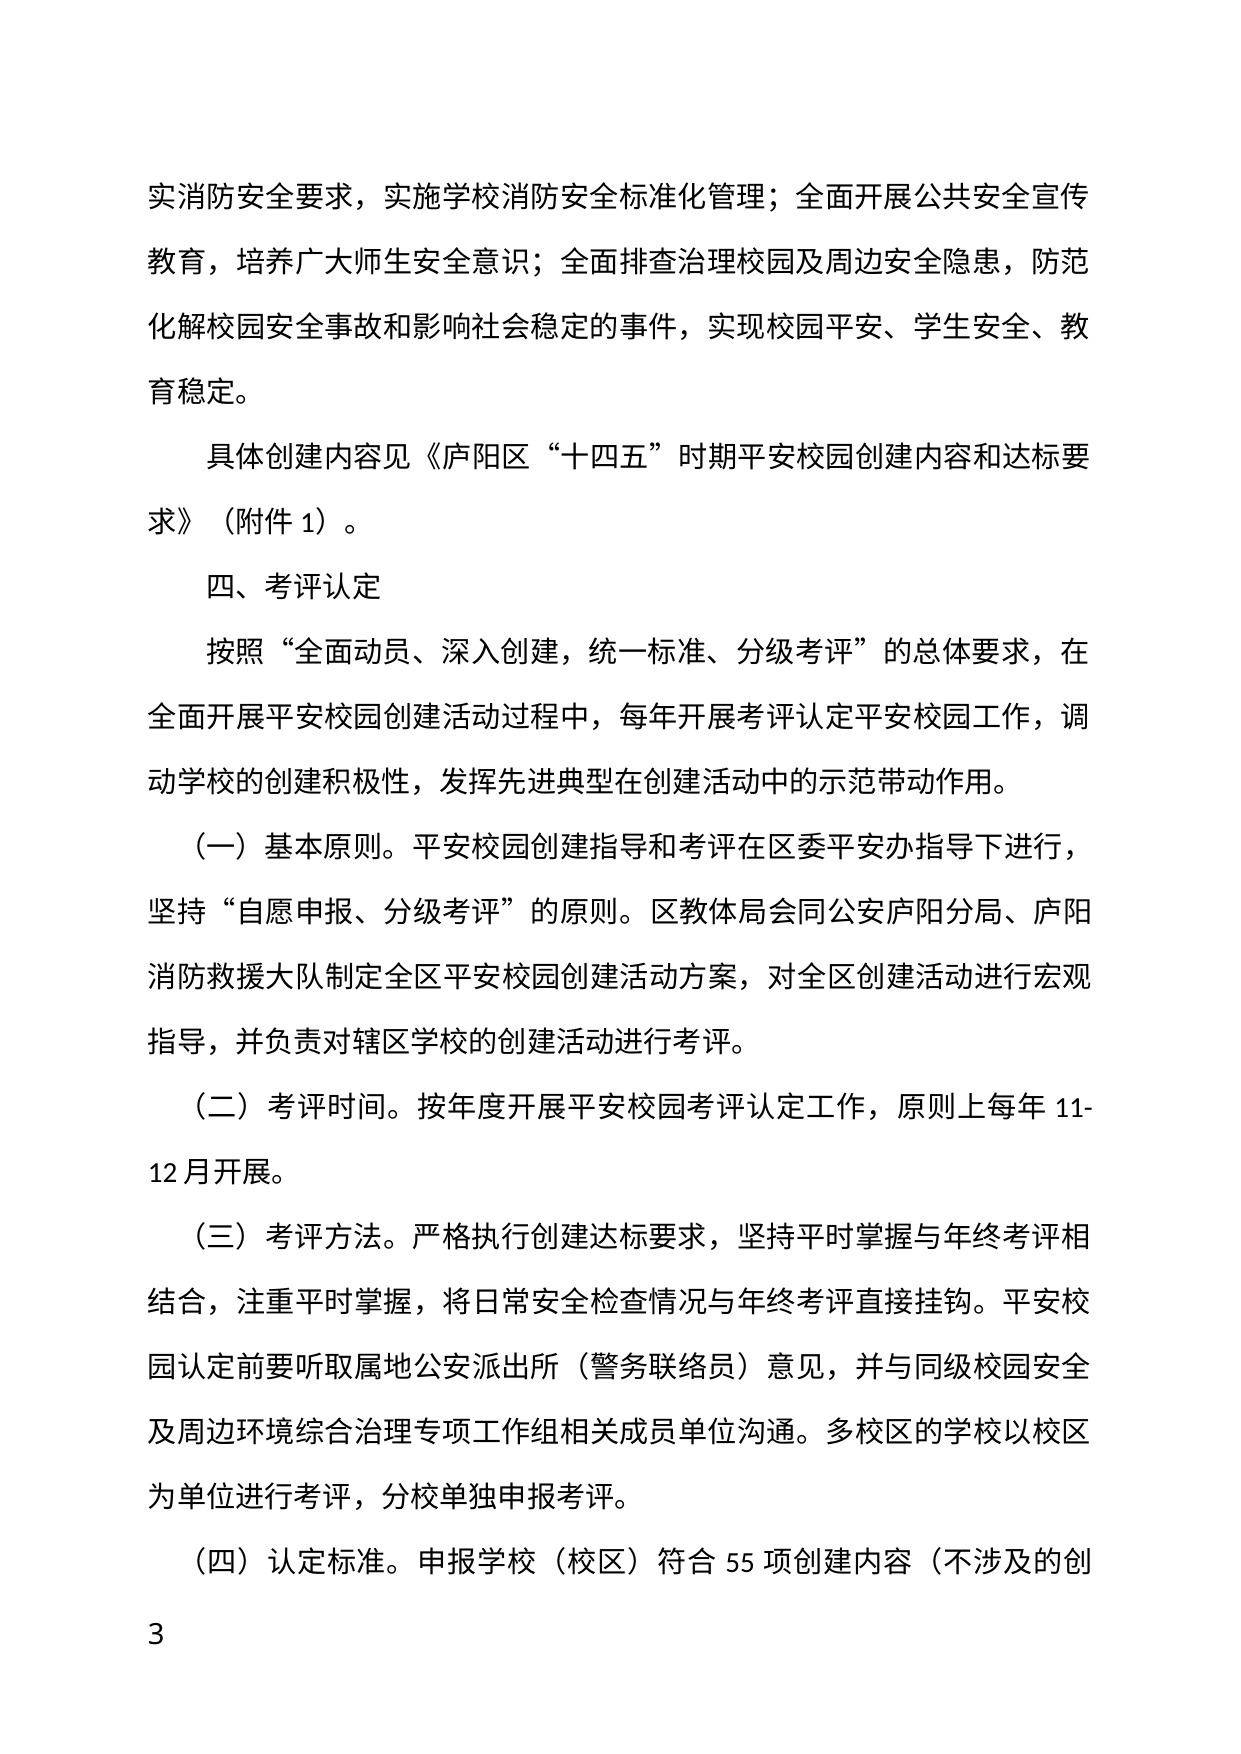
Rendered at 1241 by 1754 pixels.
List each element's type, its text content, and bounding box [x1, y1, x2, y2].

text 具体创建内容见《庐阳区“十四五”时期平安校园创建内容和达标要求》（附件 1）。 [148, 422, 1093, 552]
text 按照“全面动员、深入创建，统一标准、分级考评”的总体要求，在全面开展平安校园创建活动过程中，每年开展考评认定平安校园工作，调动学校的创建积极性，发挥先进典型在创建活动中的示范带动作用。 [148, 617, 1093, 812]
list （二）考评时间。按年度开展平安校园考评认定工作，原则上每年 11-12 月开展。 [148, 1072, 1093, 1202]
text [148, 1527, 1093, 1592]
text （三）考评方法。严格执行创建达标要求，坚持平时掌握与年终考评相结合，注重平时掌握，将日常安全检查情况与年终考评直接挂钩。平安校园认定前要听取属地公安派出所（警务联络员）意见，并与同级校园安全及周边环境综合治理专项工作组相关成员单位沟通。多校区的学校以校区为单位进行考评，分校单独申报考评。 [148, 1202, 1093, 1527]
text 四、考评认定 [148, 552, 1093, 617]
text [148, 162, 1093, 422]
list 基本原则。平安校园创建指导和考评在区委平安办指导下进行，坚持“自愿申报、分级考评”的原则。区教体局会同公安庐阳分局、庐阳消防救援大队制定全区平安校园创建活动方案，对全区创建活动进行宏观指导，并负责对辖区学校的创建活动进行考评。 [148, 812, 1093, 1072]
